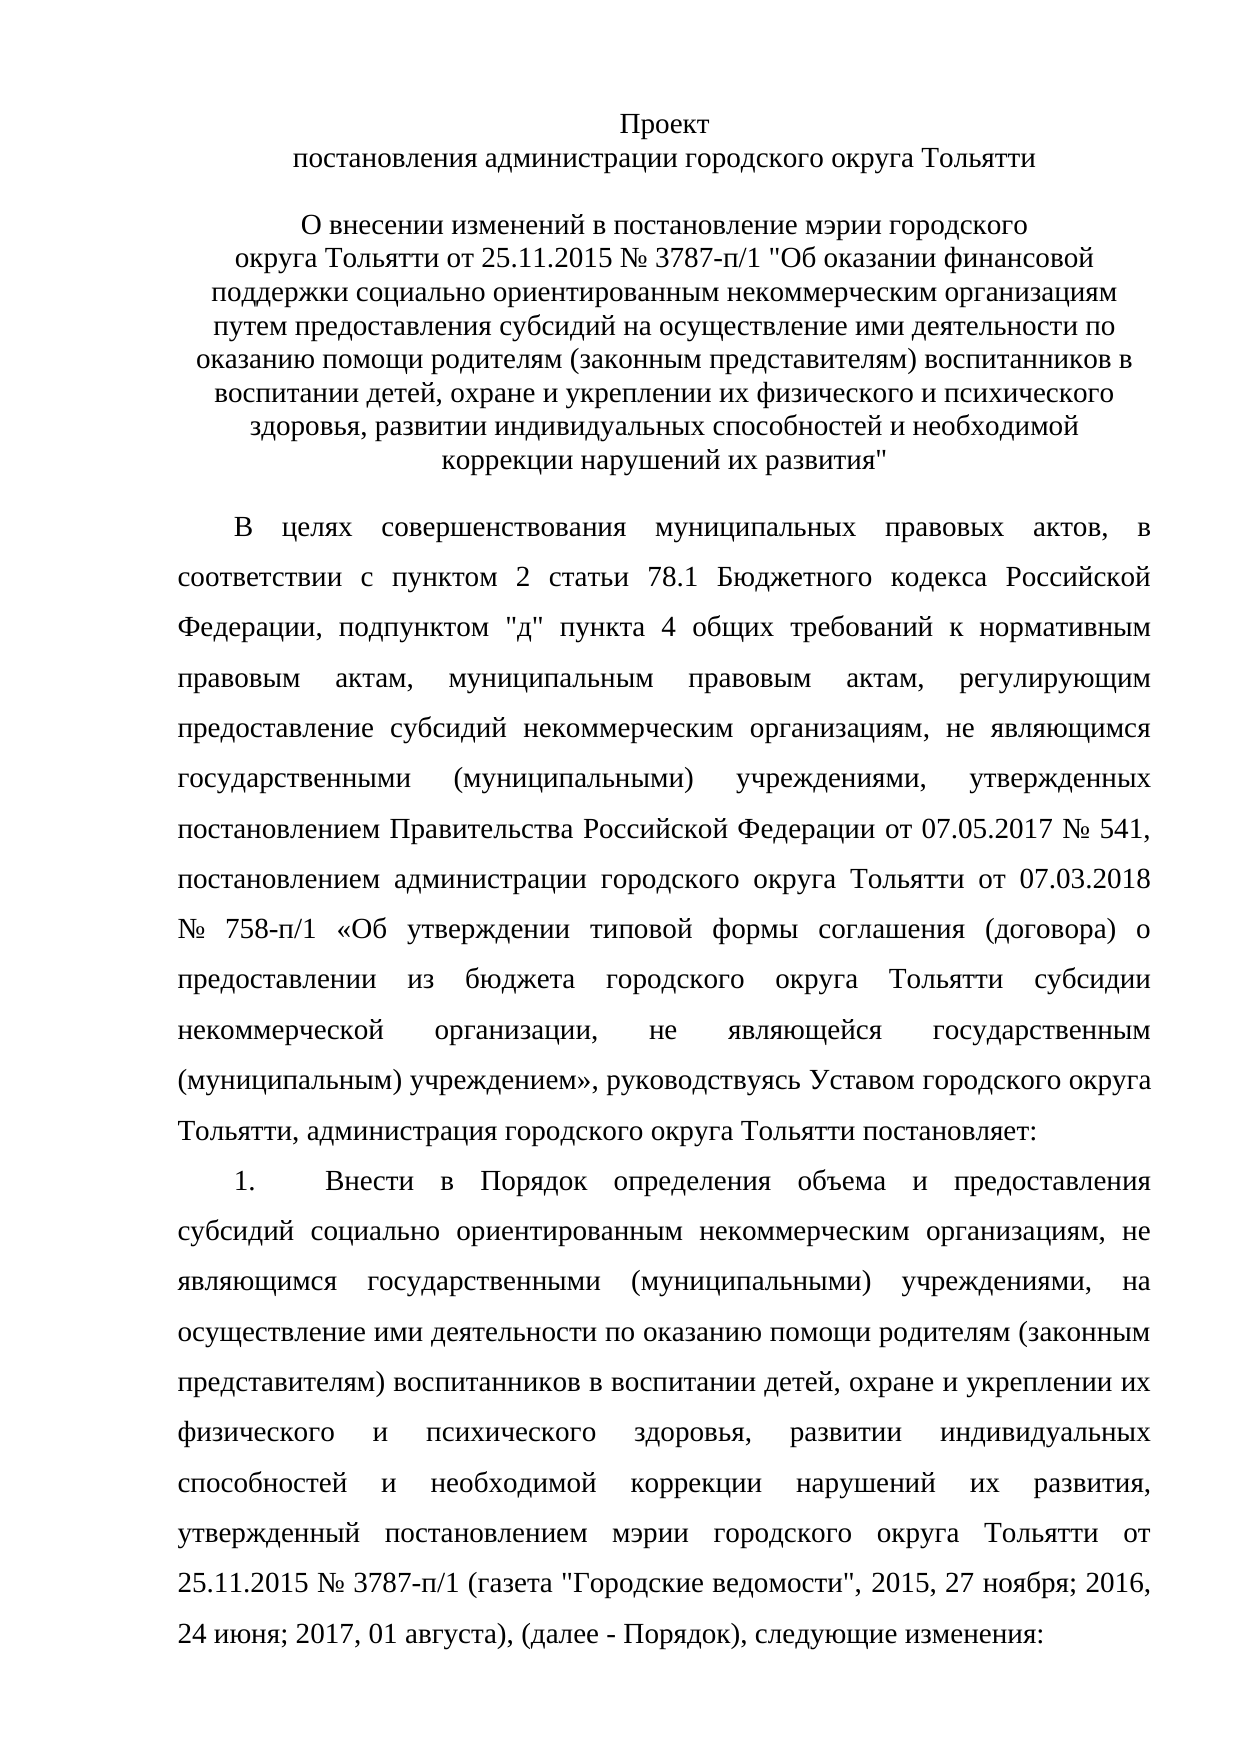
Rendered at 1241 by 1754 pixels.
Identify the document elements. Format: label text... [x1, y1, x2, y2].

text постановления администрации городского округа Тольятти [177, 140, 1152, 173]
title округа Тольятти от 25.11.2015 № 3787-п/1 "Об оказании финансовой поддержки социально ориентированным некоммерческим организациям путем предоставления субсидий на осуществление ими деятельности по оказанию помощи родителям (законным представителям) воспитанников в воспитании детей, охране и укреплении их физического и психического здоровья, развитии индивидуальных способностей и необходимой [177, 241, 1152, 442]
text Проект [177, 106, 1152, 140]
title коррекции нарушений их развития" [177, 442, 1152, 475]
title О внесении изменений в постановление мэрии городского [177, 207, 1152, 241]
list Внести в Порядок определения объема и предоставления субсидий социально ориентированным некоммерческим организациям, не являющимся государственными (муниципальными) учреждениями, на осуществление ими деятельности по оказанию помощи родителям (законным представителям) воспитанников в воспитании детей, охране и укреплении их физического и психического здоровья, развитии индивидуальных способностей и необходимой коррекции нарушений их развития, утвержденный постановлением мэрии городского округа Тольятти от 25.11.2015 № 3787-п/1 (газета "Городские ведомости", 2015, 27 ноября; 2016, 24 июня; 2017, 01 августа), (далее - Порядок), следующие изменения: [177, 1163, 1152, 1649]
text В целях совершенствования муниципальных правовых актов, в соответствии с пунктом 2 статьи 78.1 Бюджетного кодекса Российской Федерации, подпунктом "д" пункта 4 общих требований к нормативным правовым актам, муниципальным правовым актам, регулирующим предоставление субсидий некоммерческим организациям, не являющимся государственными (муниципальными) учреждениями, утвержденных постановлением Правительства Российской Федерации от 07.05.2017 № 541, постановлением администрации городского округа Тольятти от 07.03.2018 № 758-п/1 «Об утверждении типовой формы соглашения (договора) о предоставлении из бюджета городского округа Тольятти субсидии некоммерческой организации, не являющейся государственным (муниципальным) учреждением», руководствуясь Уставом городского округа Тольятти, администрация городского округа Тольятти постановляет: [177, 509, 1152, 1146]
